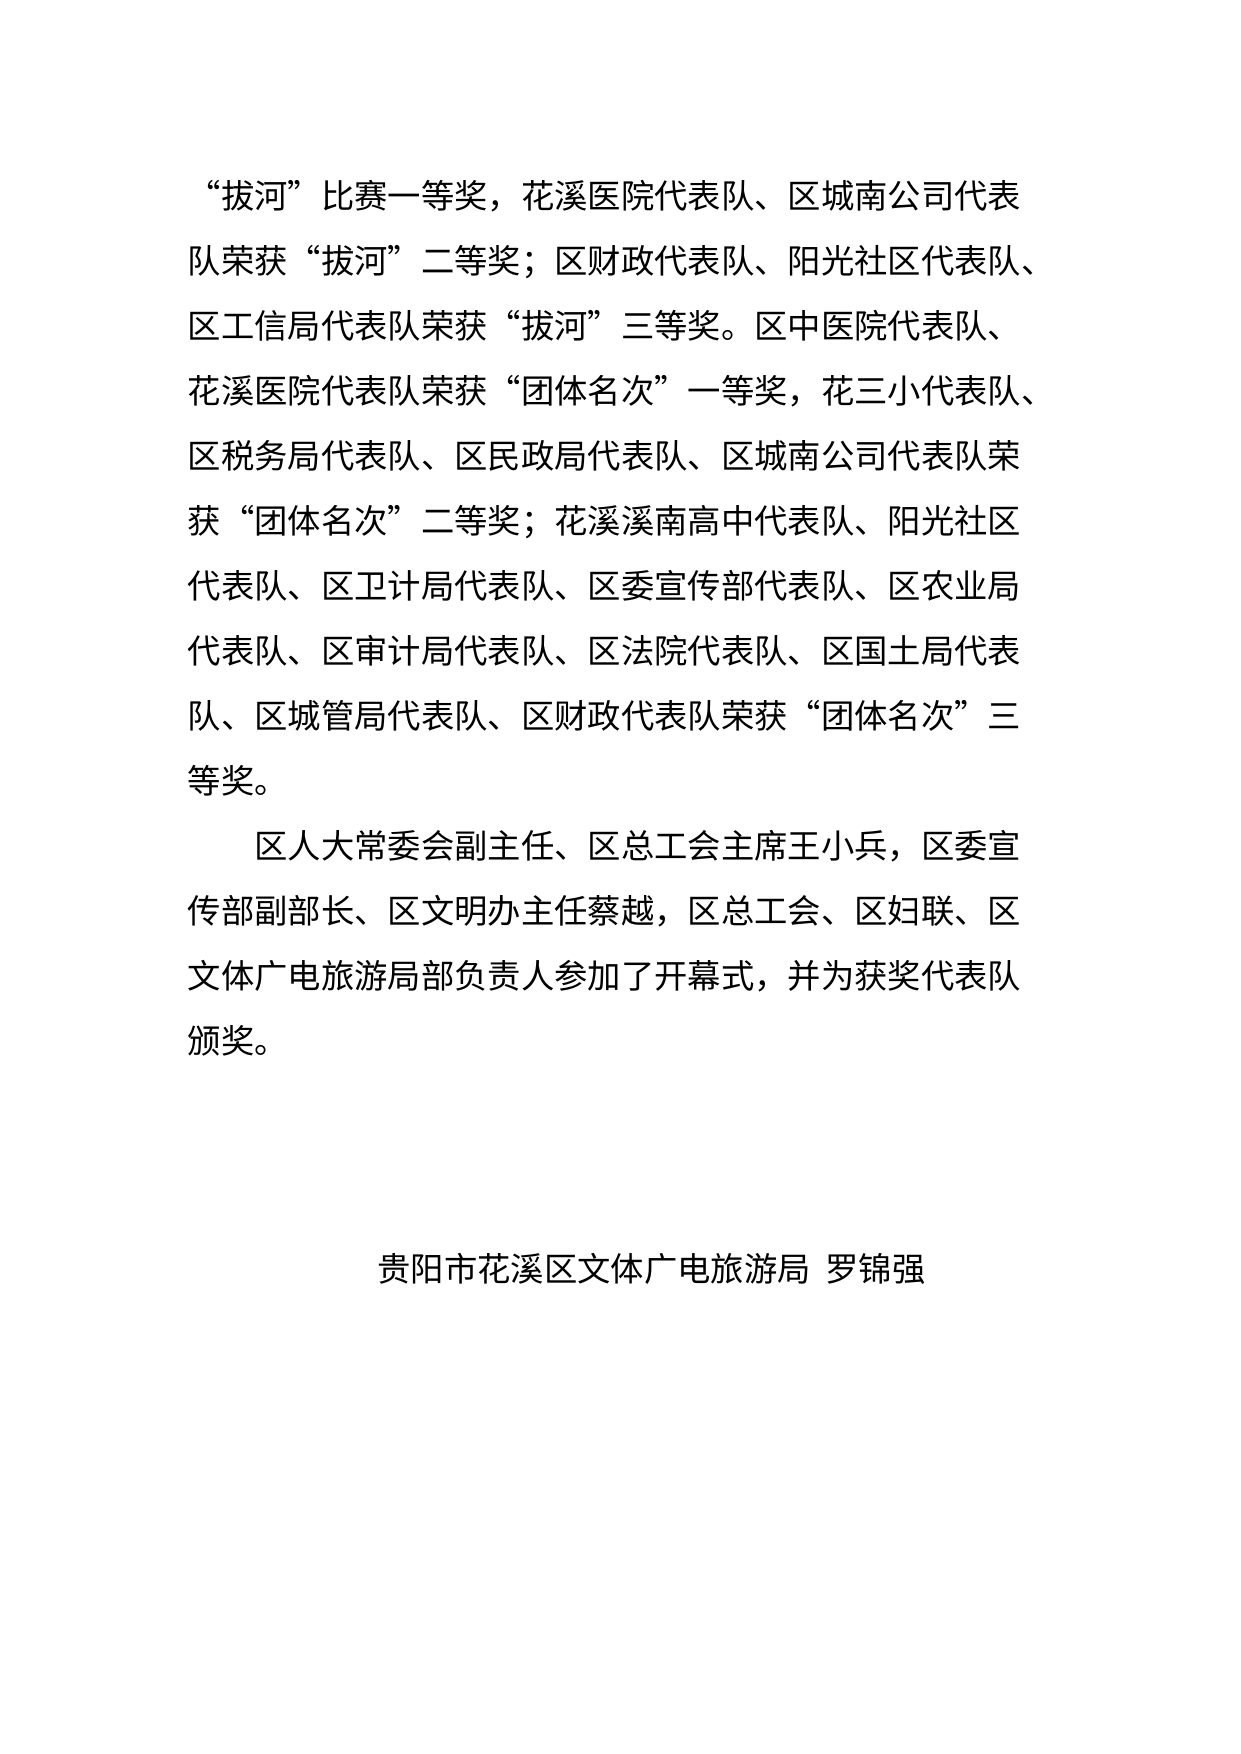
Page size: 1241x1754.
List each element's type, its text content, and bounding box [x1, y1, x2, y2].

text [187, 162, 1053, 812]
text 区人大常委会副主任、区总工会主席王小兵，区委宣传部副部长、区文明办主任蔡越，区总工会、区妇联、区文体广电旅游局部负责人参加了开幕式，并为获奖代表队颁奖。 [187, 812, 1053, 1072]
text 贵阳市花溪区文体广电旅游局 罗锦强 [187, 1234, 1003, 1299]
